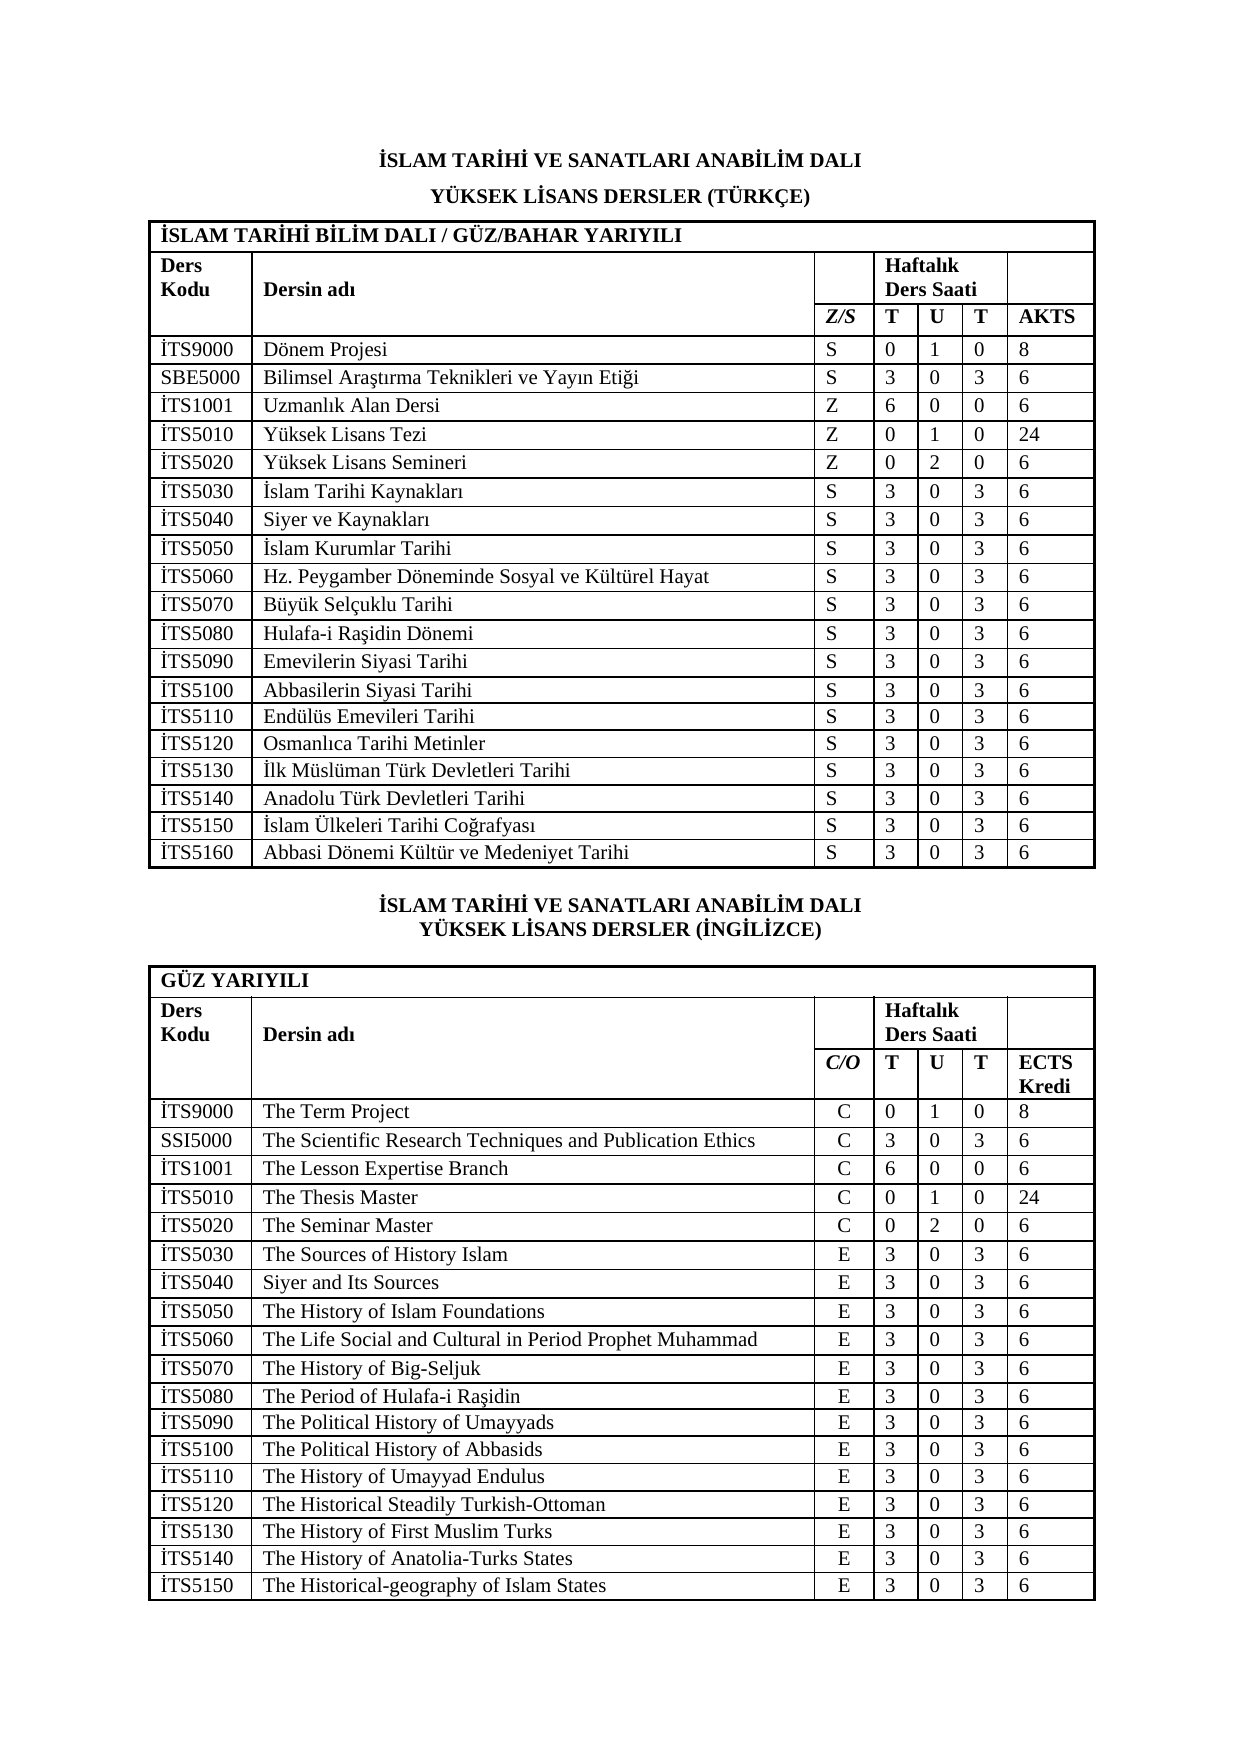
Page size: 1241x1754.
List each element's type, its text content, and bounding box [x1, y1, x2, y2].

table_cell 6 [1008, 393, 1093, 420]
table_cell 3 [963, 1573, 1007, 1599]
table_cell 0 [875, 422, 917, 449]
table_cell C/O [815, 1050, 873, 1098]
table_cell C [815, 1213, 873, 1240]
table_cell İTS5040 [151, 507, 251, 534]
table_cell The Thesis Master [252, 1185, 814, 1212]
table_cell 3 [875, 1242, 917, 1268]
table_cell S [815, 507, 873, 534]
table_cell 3 [963, 1437, 1007, 1463]
table_cell İTS5140 [151, 1546, 251, 1572]
text YÜKSEK LİSANS DERSLER (İNGİLİZCE) [148, 917, 1093, 941]
table_cell 0 [875, 450, 917, 477]
table_cell Z/S [815, 305, 873, 335]
text YÜKSEK LİSANS DERSLER (TÜRKÇE) [148, 184, 1093, 208]
table_cell E [815, 1437, 873, 1463]
table_cell 0 [963, 393, 1007, 420]
table_cell İTS5130 [151, 758, 251, 784]
table_cell 0 [919, 1519, 962, 1544]
table_cell İTS5020 [151, 1213, 251, 1240]
text İSLAM TARİHİ VE SANATLARI ANABİLİM DALI [148, 893, 1093, 917]
table_cell 6 [875, 393, 917, 420]
table_cell E [815, 1546, 873, 1572]
table_cell 3 [963, 758, 1007, 784]
table_cell 3 [875, 1573, 917, 1599]
table_cell 3 [875, 564, 917, 591]
table_cell 2 [919, 450, 962, 477]
table_cell The Historical-geography of Islam States [252, 1573, 814, 1599]
table_cell Anadolu Türk Devletleri Tarihi [253, 786, 814, 811]
table_cell 1 [919, 1100, 962, 1126]
table_cell 3 [963, 1546, 1007, 1572]
table_cell 6 [875, 1156, 917, 1183]
table_cell İslam Kurumlar Tarihi [253, 536, 814, 562]
table_cell T [963, 1050, 1007, 1098]
table_cell Dersin adı [252, 998, 814, 1098]
table_cell S [815, 678, 873, 702]
table_cell 3 [963, 813, 1007, 838]
table_cell İTS5110 [151, 1464, 251, 1490]
table_cell Haftalık Ders Saati [875, 253, 1007, 303]
table_cell The Sources of History Islam [252, 1242, 814, 1268]
table_cell 0 [919, 1573, 962, 1599]
table_cell 3 [875, 507, 917, 534]
table_cell 0 [919, 786, 962, 811]
table_cell 6 [1008, 1384, 1093, 1408]
table_cell Haftalık Ders Saati [875, 998, 1007, 1048]
table_cell 0 [963, 1185, 1007, 1212]
table_cell 3 [963, 704, 1007, 729]
table_cell 0 [963, 422, 1007, 449]
table_cell 6 [1008, 704, 1093, 729]
table_cell İlk Müslüman Türk Devletleri Tarihi [253, 758, 814, 784]
table_cell 3 [963, 1410, 1007, 1435]
table_cell 8 [1008, 1100, 1093, 1126]
table_cell 6 [1008, 731, 1093, 757]
table_cell T [963, 305, 1007, 335]
table_cell İTS5020 [151, 450, 251, 477]
table_cell S [815, 337, 873, 363]
table_cell 3 [963, 592, 1007, 619]
table_cell İTS1001 [151, 1156, 251, 1183]
table_cell 6 [1008, 1437, 1093, 1463]
table_cell Büyük Selçuklu Tarihi [253, 592, 814, 619]
table_cell 3 [963, 507, 1007, 534]
table_cell C [815, 1156, 873, 1183]
table_cell İTS5140 [151, 786, 251, 811]
table_cell 3 [875, 365, 917, 392]
table_cell The Historical Steadily Turkish-Ottoman [252, 1492, 814, 1517]
table_cell İTS5030 [151, 1242, 251, 1268]
table_cell 0 [963, 337, 1007, 363]
table_cell Bilimsel Araştırma Teknikleri ve Yayın Etiği [253, 365, 814, 392]
table_cell Z [815, 393, 873, 420]
table_cell 0 [963, 1100, 1007, 1126]
table_cell 0 [919, 813, 962, 838]
table_cell The History of First Muslim Turks [252, 1519, 814, 1544]
table_cell 3 [875, 1327, 917, 1354]
table_cell 3 [875, 1546, 917, 1572]
table_cell The Political History of Abbasids [252, 1437, 814, 1463]
table_cell İTS5070 [151, 592, 251, 619]
table_cell U [919, 1050, 962, 1098]
table_cell 3 [963, 678, 1007, 702]
table_cell İTS5120 [151, 1492, 251, 1517]
table_cell 0 [963, 1156, 1007, 1183]
table_cell 3 [875, 621, 917, 648]
table_cell Hz. Peygamber Döneminde Sosyal ve Kültürel Hayat [253, 564, 814, 591]
table_cell 3 [875, 1519, 917, 1544]
table_cell S [815, 786, 873, 811]
table_cell 0 [919, 365, 962, 392]
table_cell ECTS Kredi [1008, 1050, 1093, 1098]
table_cell 3 [875, 678, 917, 702]
table_cell İTS5050 [151, 536, 251, 562]
table_cell 6 [1008, 758, 1093, 784]
table_cell S [815, 649, 873, 676]
table_cell C [815, 1185, 873, 1212]
table_cell S [815, 813, 873, 838]
table_cell Endülüs Emevileri Tarihi [253, 704, 814, 729]
table_cell AKTS [1008, 305, 1093, 335]
table_cell 0 [919, 649, 962, 676]
table_cell 0 [919, 536, 962, 562]
table_cell 3 [875, 1492, 917, 1517]
table_cell 6 [1008, 1299, 1093, 1325]
table_cell 3 [963, 649, 1007, 676]
table_cell The Scientific Research Techniques and Publication Ethics [252, 1128, 814, 1155]
table_cell [815, 998, 873, 1048]
table_cell E [815, 1573, 873, 1599]
table_cell 6 [1008, 1213, 1093, 1240]
table_cell SBE5000 [151, 365, 251, 392]
table_cell 6 [1008, 1464, 1093, 1490]
table_cell İTS9000 [151, 1100, 251, 1126]
table_cell İslam Ülkeleri Tarihi Coğrafyası [253, 813, 814, 838]
table_cell The Political History of Umayyads [252, 1410, 814, 1435]
table_cell Z [815, 422, 873, 449]
table_cell Ders Kodu [151, 253, 251, 335]
table_cell 3 [875, 1464, 917, 1490]
table_cell C [815, 1100, 873, 1126]
table_cell 6 [1008, 1410, 1093, 1435]
table_cell 6 [1008, 1327, 1093, 1354]
table_cell 6 [1008, 592, 1093, 619]
table_cell E [815, 1327, 873, 1354]
table_cell E [815, 1464, 873, 1490]
table_cell 6 [1008, 813, 1093, 838]
table_cell 0 [919, 393, 962, 420]
table_cell 6 [1008, 1270, 1093, 1297]
table_cell E [815, 1519, 873, 1544]
table_cell 0 [875, 1213, 917, 1240]
table_cell 6 [1008, 564, 1093, 591]
table_cell The History of Umayyad Endulus [252, 1464, 814, 1490]
table_cell T [875, 305, 917, 335]
table_cell 3 [963, 1299, 1007, 1325]
table_cell E [815, 1270, 873, 1297]
table_cell S [815, 731, 873, 757]
table_cell 1 [919, 422, 962, 449]
table_cell 3 [875, 731, 917, 757]
table_cell 3 [963, 1327, 1007, 1354]
table_cell 3 [875, 479, 917, 506]
table_cell 3 [963, 365, 1007, 392]
table_cell [1008, 998, 1093, 1048]
table_cell 0 [919, 1327, 962, 1354]
table_cell T [875, 1050, 917, 1098]
table_cell 0 [919, 479, 962, 506]
table_cell 3 [963, 479, 1007, 506]
table_cell The History of Big-Seljuk [252, 1356, 814, 1382]
table_cell Z [815, 450, 873, 477]
table_cell E [815, 1384, 873, 1408]
table_cell 0 [919, 731, 962, 757]
table_cell İTS5010 [151, 422, 251, 449]
table_cell İTS5100 [151, 1437, 251, 1463]
table_cell E [815, 1242, 873, 1268]
table_cell 1 [919, 1185, 962, 1212]
table_cell 6 [1008, 365, 1093, 392]
table_cell S [815, 840, 873, 866]
table_cell E [815, 1356, 873, 1382]
table_cell 0 [919, 704, 962, 729]
table_cell 3 [963, 536, 1007, 562]
table_cell 0 [919, 1299, 962, 1325]
table_cell 0 [919, 758, 962, 784]
table_cell 6 [1008, 1546, 1093, 1572]
table_cell 0 [919, 1356, 962, 1382]
table_cell Hulafa-i Raşidin Dönemi [253, 621, 814, 648]
table_cell E [815, 1492, 873, 1517]
table_cell 6 [1008, 1492, 1093, 1517]
table_cell 3 [963, 621, 1007, 648]
table_cell 6 [1008, 1242, 1093, 1268]
table_cell Emevilerin Siyasi Tarihi [253, 649, 814, 676]
table_cell İTS5090 [151, 649, 251, 676]
table_cell [1008, 253, 1093, 303]
table_cell İTS5150 [151, 1573, 251, 1599]
table_cell 3 [963, 1356, 1007, 1382]
table_cell 3 [875, 649, 917, 676]
table_cell S [815, 564, 873, 591]
table_cell 3 [875, 536, 917, 562]
table_cell 3 [963, 1492, 1007, 1517]
table_cell The History of Islam Foundations [252, 1299, 814, 1325]
table_cell Uzmanlık Alan Dersi [253, 393, 814, 420]
table_cell 3 [963, 786, 1007, 811]
table_cell Yüksek Lisans Tezi [253, 422, 814, 449]
table_cell The Period of Hulafa-i Raşidin [252, 1384, 814, 1408]
table_cell İTS5060 [151, 1327, 251, 1354]
table_cell 3 [875, 813, 917, 838]
table_cell 0 [919, 621, 962, 648]
table_cell İTS5160 [151, 840, 251, 866]
table_cell 0 [919, 1270, 962, 1297]
table_cell Dersin adı [253, 253, 814, 335]
table_cell 0 [919, 1128, 962, 1155]
table_cell 24 [1008, 1185, 1093, 1212]
table_cell 0 [875, 1185, 917, 1212]
table_cell The Seminar Master [252, 1213, 814, 1240]
table_cell S [815, 536, 873, 562]
table_cell S [815, 621, 873, 648]
table_cell 3 [963, 1128, 1007, 1155]
table_cell 0 [919, 1410, 962, 1435]
table_cell 0 [919, 678, 962, 702]
table_cell 6 [1008, 649, 1093, 676]
table_cell İTS5070 [151, 1356, 251, 1382]
table_cell 0 [919, 1464, 962, 1490]
table_cell 6 [1008, 786, 1093, 811]
table_cell C [815, 1128, 873, 1155]
table_cell İTS9000 [151, 337, 251, 363]
table_cell 6 [1008, 840, 1093, 866]
table_cell 3 [963, 731, 1007, 757]
table_cell S [815, 758, 873, 784]
table_cell 3 [875, 592, 917, 619]
table_cell Dönem Projesi [253, 337, 814, 363]
table_header İSLAM TARİHİ BİLİM DALI / GÜZ/BAHAR YARIYILI [151, 223, 1093, 251]
table_cell 0 [963, 1213, 1007, 1240]
table_cell 6 [1008, 1519, 1093, 1544]
table_cell İTS5010 [151, 1185, 251, 1212]
table_cell 0 [919, 1546, 962, 1572]
table_cell İTS5120 [151, 731, 251, 757]
table_cell Siyer ve Kaynakları [253, 507, 814, 534]
table_cell S [815, 479, 873, 506]
table_cell Ders Kodu [151, 998, 251, 1098]
table_cell 3 [875, 1270, 917, 1297]
table_cell İTS5050 [151, 1299, 251, 1325]
table_cell Yüksek Lisans Semineri [253, 450, 814, 477]
table_cell 6 [1008, 621, 1093, 648]
table_cell [815, 253, 873, 303]
table_cell 3 [963, 1384, 1007, 1408]
table_cell İTS5090 [151, 1410, 251, 1435]
table_cell 0 [875, 1100, 917, 1126]
table_cell 6 [1008, 536, 1093, 562]
table_cell İTS5130 [151, 1519, 251, 1544]
table_cell İTS1001 [151, 393, 251, 420]
table_cell 3 [963, 564, 1007, 591]
table_cell The History of Anatolia-Turks States [252, 1546, 814, 1572]
table_cell 3 [875, 758, 917, 784]
table_cell 3 [875, 1384, 917, 1408]
text İSLAM TARİHİ VE SANATLARI ANABİLİM DALI [148, 148, 1093, 172]
table_cell 3 [963, 1464, 1007, 1490]
table_cell Osmanlıca Tarihi Metinler [253, 731, 814, 757]
table_header GÜZ YARIYILI [151, 968, 1093, 996]
table_cell 3 [875, 704, 917, 729]
table_cell 3 [963, 1270, 1007, 1297]
table_cell İTS5060 [151, 564, 251, 591]
table_cell 3 [875, 1299, 917, 1325]
table_cell 0 [919, 1384, 962, 1408]
table_cell Abbasilerin Siyasi Tarihi [253, 678, 814, 702]
table_cell S [815, 365, 873, 392]
table_cell 3 [875, 786, 917, 811]
table_cell 0 [919, 592, 962, 619]
table_cell 1 [919, 337, 962, 363]
table_cell 6 [1008, 507, 1093, 534]
table_cell Abbasi Dönemi Kültür ve Medeniyet Tarihi [253, 840, 814, 866]
table_cell 6 [1008, 479, 1093, 506]
table_cell 0 [919, 840, 962, 866]
table_cell 0 [919, 1492, 962, 1517]
table_cell 6 [1008, 450, 1093, 477]
table_cell İTS5110 [151, 704, 251, 729]
table_cell 0 [919, 1156, 962, 1183]
table_cell İTS5040 [151, 1270, 251, 1297]
table_cell 0 [919, 1437, 962, 1463]
table_cell 24 [1008, 422, 1093, 449]
table_cell 3 [963, 1242, 1007, 1268]
table_cell S [815, 592, 873, 619]
table_cell 3 [875, 1356, 917, 1382]
table_cell 3 [875, 840, 917, 866]
table_cell İTS5080 [151, 1384, 251, 1408]
table_cell 3 [875, 1128, 917, 1155]
table_cell 3 [963, 1519, 1007, 1544]
table_cell 6 [1008, 1356, 1093, 1382]
table_cell The Term Project [252, 1100, 814, 1126]
table_cell İTS5100 [151, 678, 251, 702]
table_cell 6 [1008, 1573, 1093, 1599]
table_cell 0 [963, 450, 1007, 477]
table_cell İTS5150 [151, 813, 251, 838]
table_cell 0 [919, 564, 962, 591]
table_cell The Lesson Expertise Branch [252, 1156, 814, 1183]
table_cell 3 [963, 840, 1007, 866]
table_cell U [919, 305, 962, 335]
table_cell 3 [875, 1437, 917, 1463]
table_cell 3 [875, 1410, 917, 1435]
table_cell The Life Social and Cultural in Period Prophet Muhammad [252, 1327, 814, 1354]
table_cell 6 [1008, 678, 1093, 702]
table_cell S [815, 704, 873, 729]
table_cell 2 [919, 1213, 962, 1240]
table_cell E [815, 1410, 873, 1435]
table_cell İTS5080 [151, 621, 251, 648]
table_cell E [815, 1299, 873, 1325]
table_cell İslam Tarihi Kaynakları [253, 479, 814, 506]
table_cell İTS5030 [151, 479, 251, 506]
table_cell 0 [875, 337, 917, 363]
table_cell 8 [1008, 337, 1093, 363]
table_cell 6 [1008, 1156, 1093, 1183]
table_cell 6 [1008, 1128, 1093, 1155]
table_cell 0 [919, 507, 962, 534]
table_cell Siyer and Its Sources [252, 1270, 814, 1297]
table_cell 0 [919, 1242, 962, 1268]
table_cell SSI5000 [151, 1128, 251, 1155]
